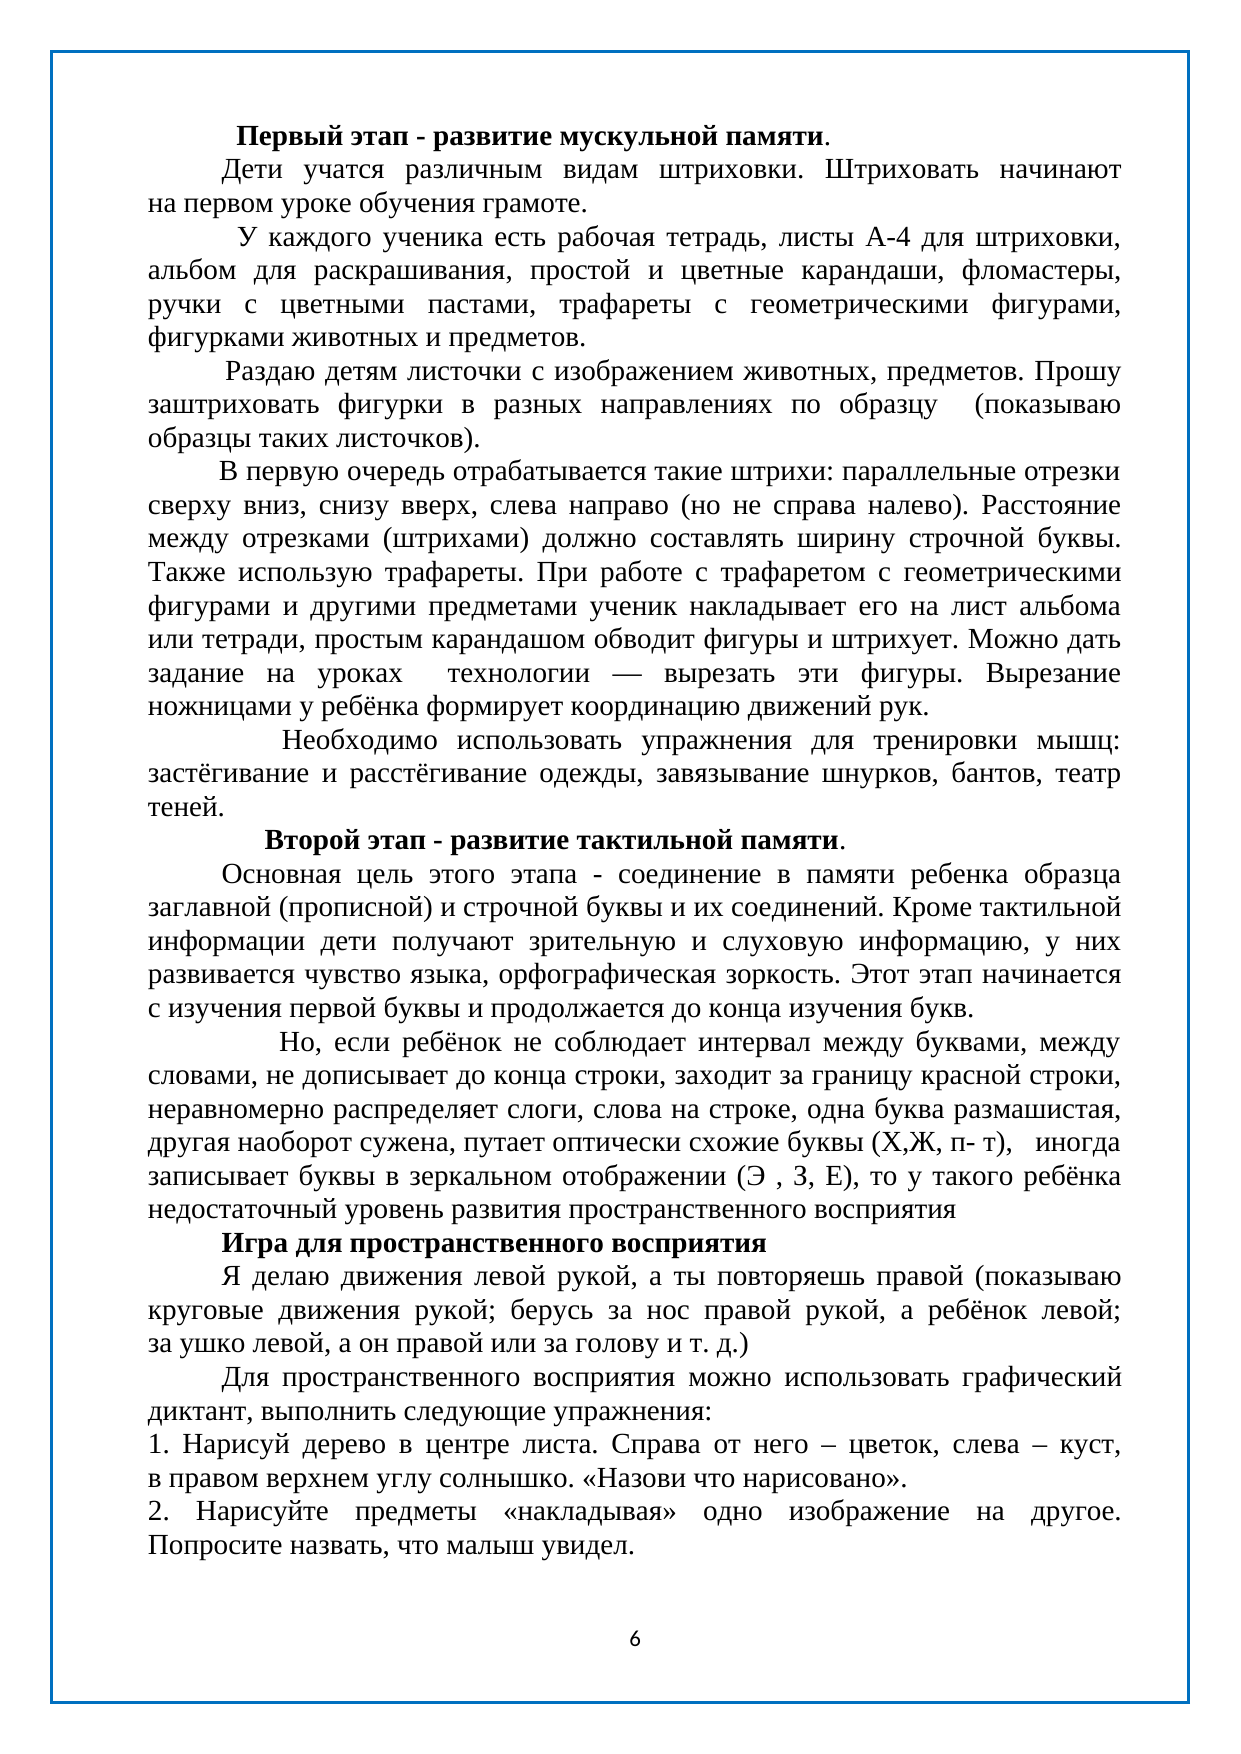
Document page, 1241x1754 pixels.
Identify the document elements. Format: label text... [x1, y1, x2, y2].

text Первый этап - развитие мускульной памяти. [148, 118, 1122, 152]
text Игра для пространственного восприятия [148, 1225, 1122, 1258]
text Необходимо использовать упражнения для тренировки мышц: застёгивание и расстёгивание одежды, завязывание шнурков, бантов, театр теней. [148, 722, 1122, 822]
text Основная цель этого этапа - соединение в памяти ребенка образца заглавной (прописной) и строчной буквы и их соединений. Кроме тактильной информации дети получают зрительную и слуховую информацию, у них развивается чувство языка, орфографическая зоркость. Этот этап начинается с изучения первой буквы и продолжается до конца изучения букв. [148, 856, 1122, 1024]
text Дети учатся различным видам штриховки. Штриховать начинают на первом уроке обучения грамоте. [148, 152, 1122, 219]
text 2. Нарисуйте предметы «накладывая» одно изображение на другое. Попросите назвать, что малыш увидел. [148, 1493, 1122, 1560]
text Раздаю детям листочки с изображением животных, предметов. Прошу заштриховать фигурки в разных направлениях по образцу (показываю образцы таких листочков). [148, 353, 1122, 453]
text В первую очередь отрабатывается такие штрихи: параллельные отрезки сверху вниз, снизу вверх, слева направо (но не справа налево). Расстояние между отрезками (штрихами) должно составлять ширину строчной буквы. Также использую трафареты. При работе с трафаретом с геометрическими фигурами и другими предметами ученик накладывает его на лист альбома или тетради, простым карандашом обводит фигуры и штрихует. Можно дать задание на уроках технологии — вырезать эти фигуры. Вырезание ножницами у ребёнка формирует координацию движений рук. [148, 453, 1122, 722]
text 1. Нарисуй дерево в центре листа. Справа от него – цветок, слева – куст, в правом верхнем углу солнышко. «Назови что нарисовано». [148, 1426, 1122, 1493]
text Второй этап - развитие тактильной памяти. [148, 822, 1122, 856]
text У каждого ученика есть рабочая тетрадь, листы А-4 для штриховки, альбом для раскрашивания, простой и цветные карандаши, фломастеры, ручки с цветными пастами, трафареты с геометрическими фигурами, фигурками животных и предметов. [148, 219, 1122, 353]
text Но, если ребёнок не соблюдает интервал между буквами, между словами, не дописывает до конца строки, заходит за границу красной строки, неравномерно распределяет слоги, слова на строке, одна буква размашистая, другая наоборот сужена, путает оптически схожие буквы (Х,Ж, п- т), иногда записывает буквы в зеркальном отображении (Э , З, Е), то у такого ребёнка недостаточный уровень развития пространственного восприятия [148, 1024, 1122, 1225]
text Для пространственного восприятия можно использовать графический диктант, выполнить следующие упражнения: [148, 1359, 1122, 1426]
text Я делаю движения левой рукой, а ты повторяешь правой (показываю круговые движения рукой; берусь за нос правой рукой, а ребёнок левой; за ушко левой, а он правой или за голову и т. д.) [148, 1258, 1122, 1359]
